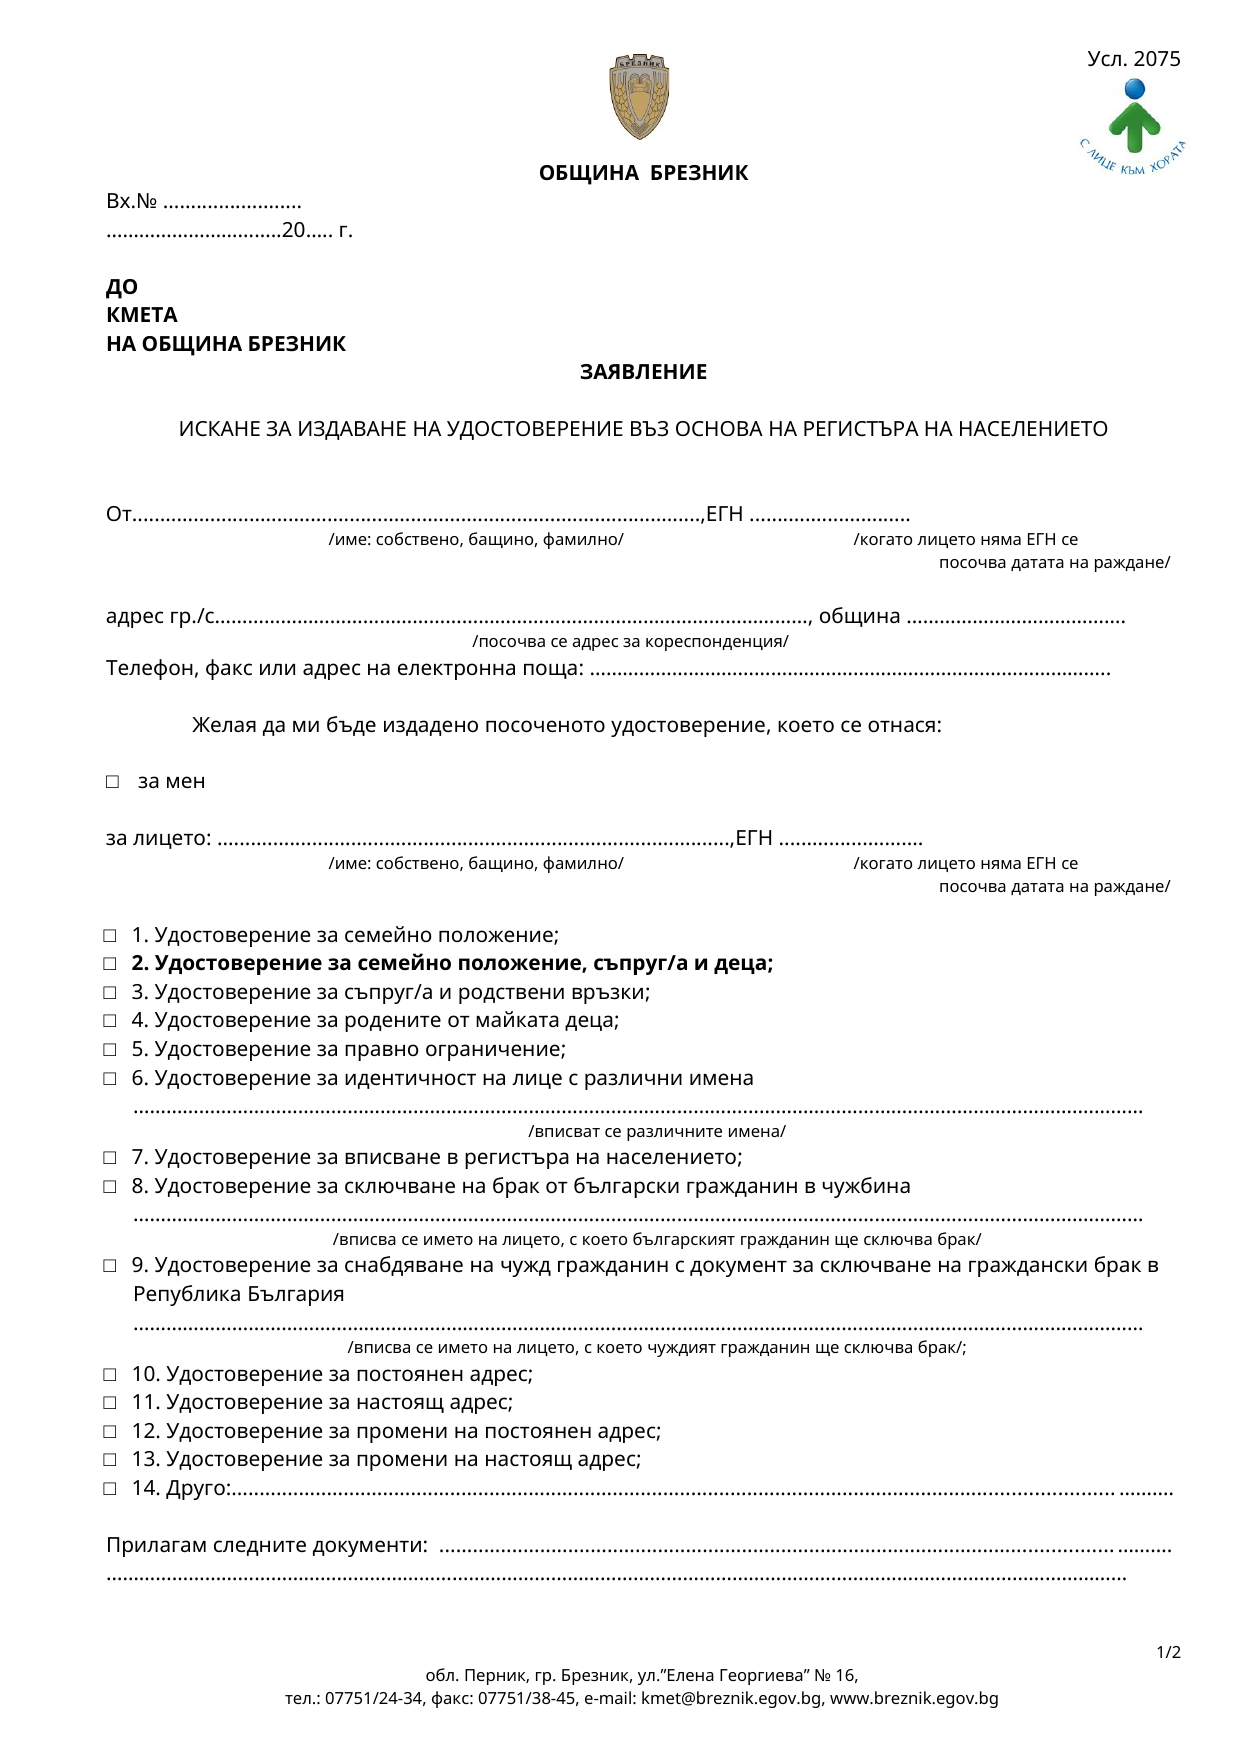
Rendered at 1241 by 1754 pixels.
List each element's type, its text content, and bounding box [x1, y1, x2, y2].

list 5. Удостоверение за правно ограничение; [103, 1034, 1181, 1063]
list 10. Удостоверение за постоянен адрес; [103, 1359, 1181, 1387]
text ……………………………………………………………………………………………………………………………………………………….………… [133, 1199, 1181, 1228]
text Вх.№ ......................... [106, 187, 1181, 215]
list 4. Удостоверение за родените от майката деца; [103, 1006, 1181, 1034]
list 12. Удостоверение за промени на постоянен адрес; [103, 1416, 1181, 1444]
list 14. Друго: …….… [103, 1473, 1181, 1501]
text /вписват се различните имена/ [133, 1120, 1181, 1142]
picture [1077, 74, 1191, 181]
text ДО [106, 272, 1181, 300]
text ……………………………………………………………………………………………………………………………………………………….………… [133, 1308, 1181, 1336]
text Прилагам следните документи: ………. [106, 1530, 1181, 1558]
picture [609, 54, 670, 140]
list 11. Удостоверение за настоящ адрес; [103, 1387, 1181, 1416]
list 9. Удостоверение за снабдяване на чужд гражданин с документ за сключване на граждански брак в Република България [103, 1251, 1181, 1308]
list 3. Удостоверение за съпруг/а и родствени връзки; [103, 977, 1181, 1006]
text …………………………………………………………………………………………………………………………………………………………………… [106, 1558, 1181, 1587]
text Усл. 2075 [106, 44, 1181, 73]
text посочва датата на раждане/ [856, 874, 1181, 897]
list 6. Удостоверение за идентичност на лице с различни имена ……………………………………………………………………………………………………………………………………………………….………… [103, 1063, 1181, 1120]
text Телефон, факс или адрес на електронна поща: ………………………………………………………………………………….. [106, 653, 1181, 681]
text /вписва се името на лицето, с което българският гражданин ще сключва брак/ [133, 1228, 1181, 1251]
text …………………………..20….. г. [106, 215, 1181, 243]
list 13. Удостоверение за промени на настоящ адрес; [103, 1444, 1181, 1473]
text КМЕТА [106, 300, 1181, 329]
list 1. Удостоверение за семейно положение; [103, 920, 1181, 948]
list 7. Удостоверение за вписване в регистъра на населението; [103, 1142, 1181, 1171]
text /вписва се името на лицето, с което чуждият гражданин ще сключва брак/; [133, 1336, 1181, 1359]
text ОБЩИНА БРЕЗНИК [106, 158, 1181, 187]
list 8. Удостоверение за сключване на брак от български гражданин в чужбина [103, 1171, 1181, 1199]
text ИСКАНЕ ЗА ИЗДАВАНЕ НА УДОСТОВЕРЕНИЕ ВЪЗ ОСНОВА НА РЕГИСТЪРА НА НАСЕЛЕНИЕТО [106, 414, 1181, 442]
text Желая да ми бъде издадено посоченото удостоверение, което се отнася: [106, 710, 1181, 738]
list за мен [106, 767, 1181, 795]
text От......................................................................................................,ЕГН ............................. [106, 499, 1181, 528]
text за лицето: ............................................................................................,ЕГН .......................... [106, 823, 1181, 852]
text НА ОБЩИНА БРЕЗНИК [106, 329, 1181, 357]
text ЗАЯВЛЕНИЕ [106, 357, 1181, 386]
list 2. Удостоверение за семейно положение, съпруг/а и деца; [103, 948, 1181, 977]
text посочва датата на раждане/ [856, 551, 1181, 573]
text /име: собствено, бащино, фамилно/ /когато лицето няма ЕГН се [256, 852, 1181, 874]
text /име: собствено, бащино, фамилно/ /когато лицето няма ЕГН се [256, 528, 1181, 551]
text адрес гр./с………………………………………………………………………………………………, община …………………………………. [106, 602, 1181, 630]
text /посочва се адрес за кореспонденция/ [401, 630, 1181, 653]
